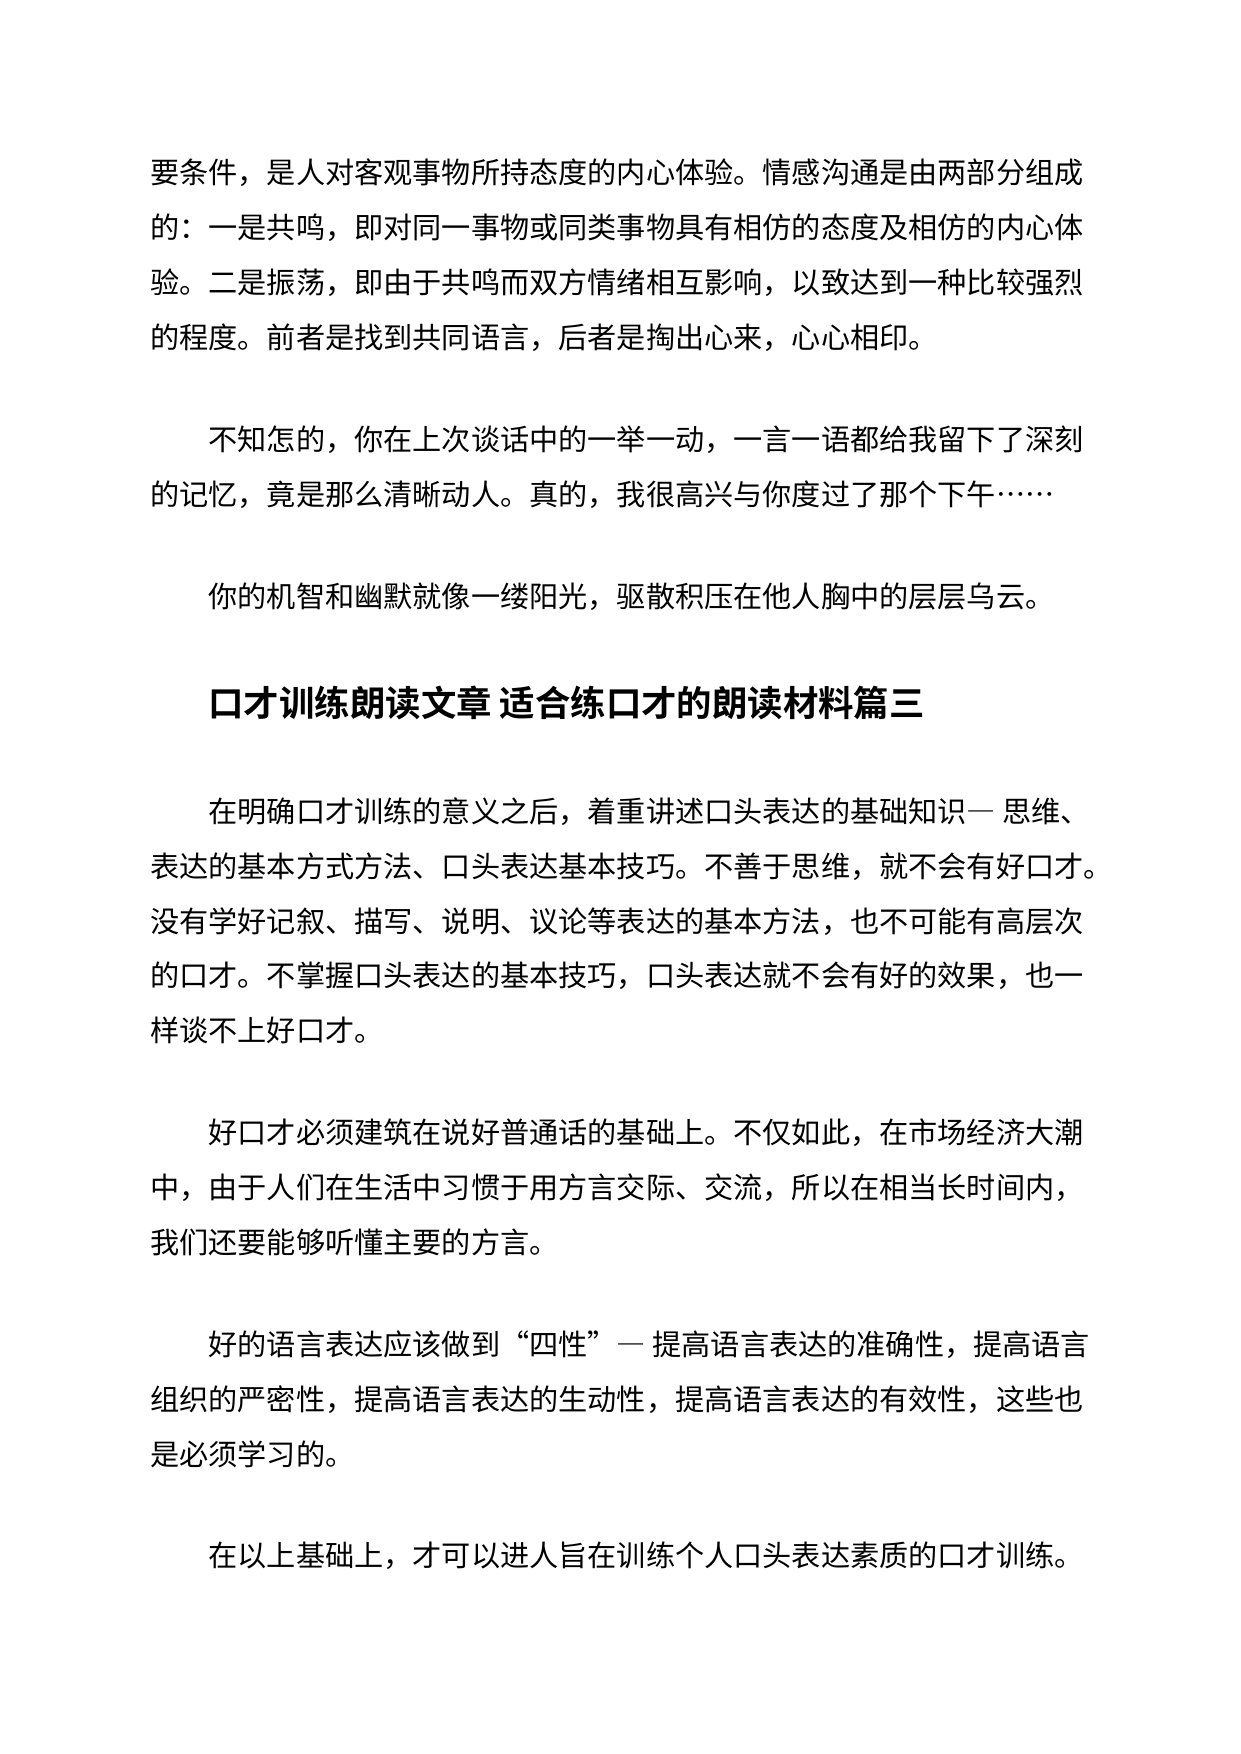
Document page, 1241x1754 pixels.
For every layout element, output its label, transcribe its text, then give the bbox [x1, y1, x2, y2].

text 你的机智和幽默就像一缕阳光，驱散积压在他人胸中的层层乌云。 [150, 573, 1090, 615]
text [150, 150, 1090, 357]
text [150, 1533, 1090, 1575]
text 口才训练朗读文章 适合练口才的朗读材料篇三 [150, 675, 1090, 726]
text 在明确口才训练的意义之后，着重讲述口头表达的基础知识— 思维、表达的基本方式方法、口头表达基本技巧。不善于思维，就不会有好口才。没有学好记叙、描写、说明、议论等表达的基本方法，也不可能有高层次的口才。不掌握口头表达的基本技巧，口头表达就不会有好的效果，也一样谈不上好口才。 [150, 788, 1090, 1050]
text 好的语言表达应该做到“四性”— 提高语言表达的准确性，提高语言组织的严密性，提高语言表达的生动性，提高语言表达的有效性，这些也是必须学习的。 [150, 1321, 1090, 1473]
text 不知怎的，你在上次谈话中的一举一动，一言一语都给我留下了深刻的记忆，竟是那么清晰动人。真的，我很高兴与你度过了那个下午…… [150, 416, 1090, 514]
text 好口才必须建筑在说好普通话的基础上。不仅如此，在市场经济大潮中，由于人们在生活中习惯于用方言交际、交流，所以在相当长时间内，我们还要能够听懂主要的方言。 [150, 1110, 1090, 1262]
